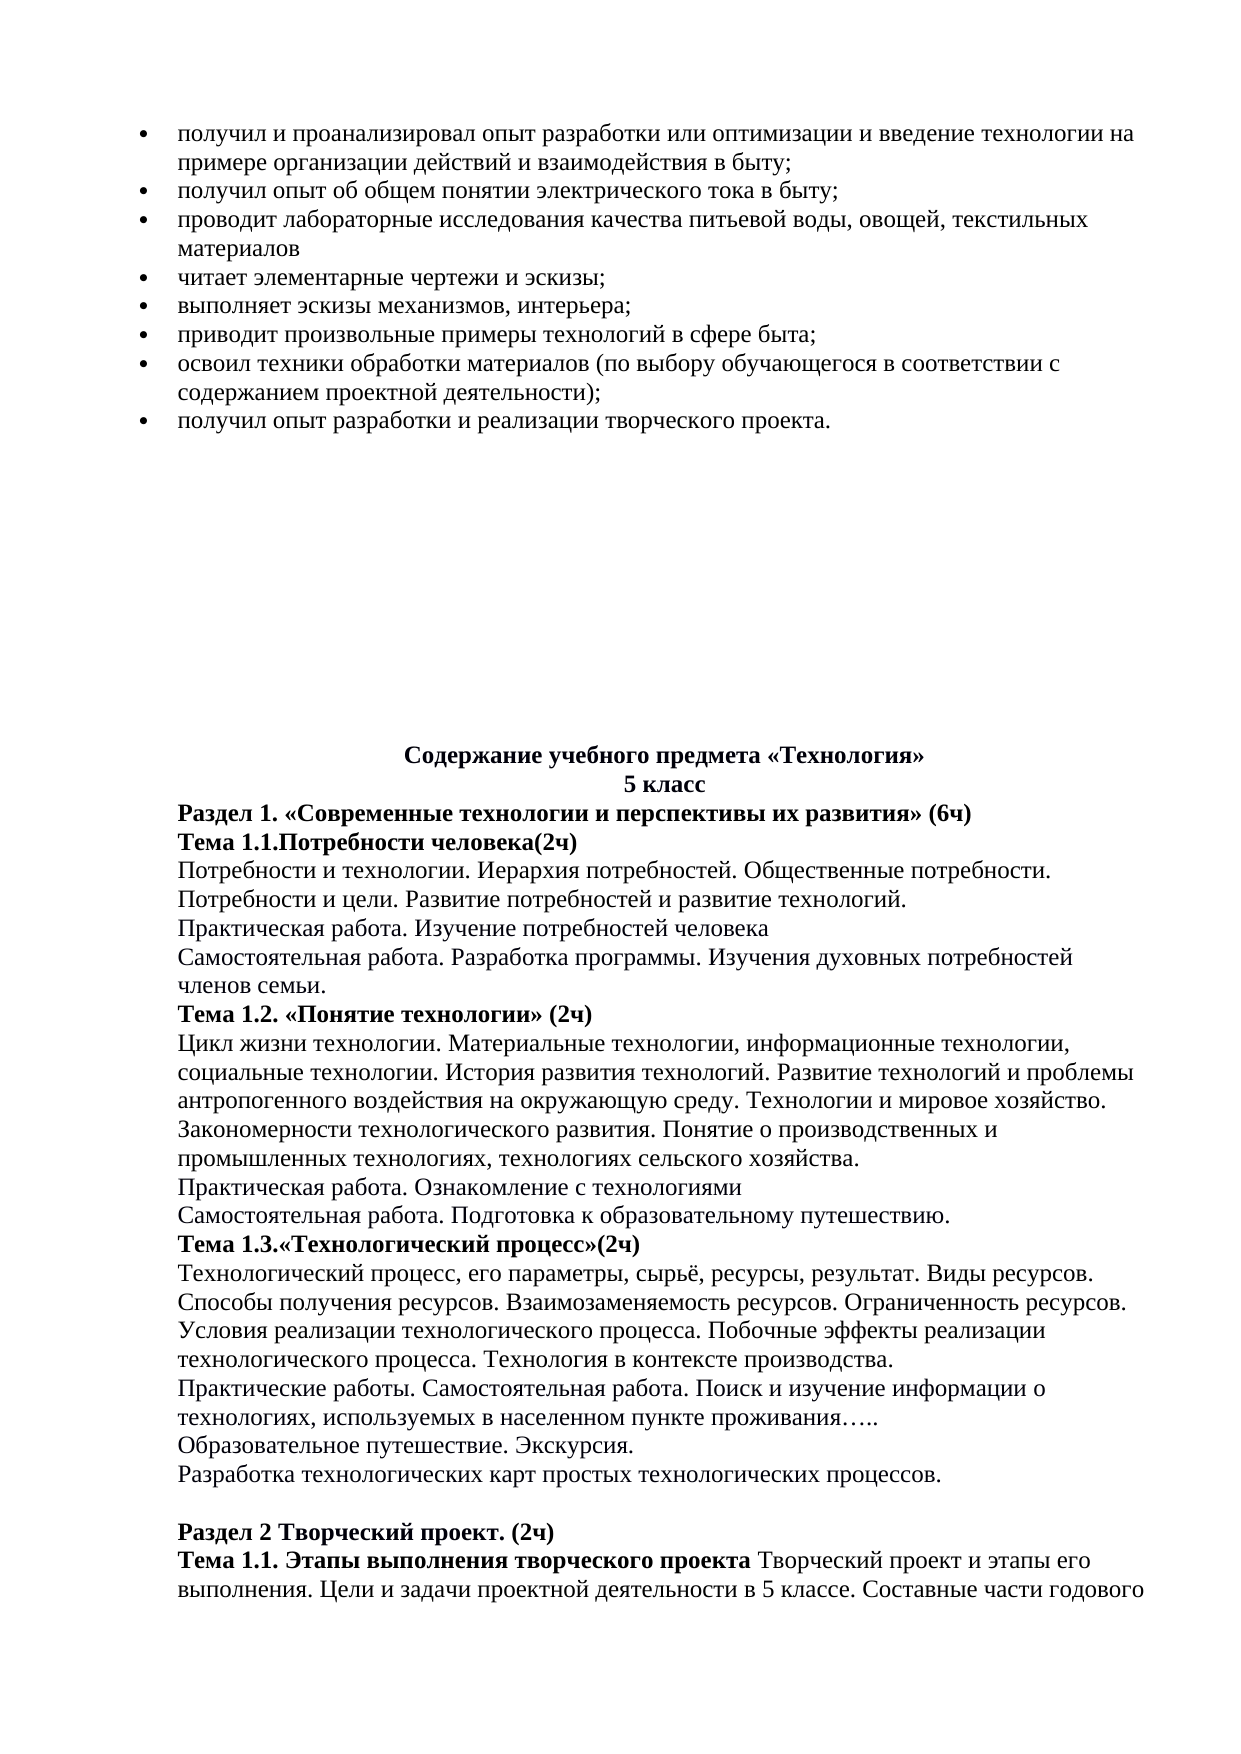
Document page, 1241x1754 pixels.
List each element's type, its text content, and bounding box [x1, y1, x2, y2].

list проводит лабораторные исследования качества питьевой воды, овощей, текстильных материалов [140, 204, 1152, 262]
text 5 класс [177, 769, 1152, 798]
text Практическая работа. Изучение потребностей человека [177, 913, 1152, 942]
text Раздел 1. «Современные технологии и перспективы их развития» (6ч) [177, 798, 1152, 827]
text Разработка технологических карт простых технологических процессов. [177, 1459, 1152, 1488]
text Потребности и технологии. Иерархия потребностей. Общественные потребности. Потребности и цели. Развитие потребностей и развитие технологий. [177, 856, 1152, 913]
text Образовательное путешествие. Экскурсия. [177, 1431, 1152, 1459]
text Технологический процесс, его параметры, сырьё, ресурсы, результат. Виды ресурсов. Способы получения ресурсов. Взаимозаменяемость ресурсов. Ограниченность ресурсов. Условия реализации технологического процесса. Побочные эффекты реализации технологического процесса. Технология в контексте производства. [177, 1258, 1152, 1373]
text Тема 1.1.Потребности человека(2ч) [177, 827, 1152, 856]
list получил опыт об общем понятии электрического тока в быту; [140, 176, 1152, 204]
text Раздел 2 Творческий проект. (2ч) [177, 1517, 1152, 1546]
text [177, 1546, 1152, 1603]
text Самостоятельная работа. Подготовка к образовательному путешествию. [177, 1201, 1152, 1229]
text Тема 1.2. «Понятие технологии» (2ч) [177, 999, 1152, 1028]
text Цикл жизни технологии. Материальные технологии, информационные технологии, социальные технологии. История развития технологий. Развитие технологий и проблемы антропогенного воздействия на окружающую среду. Технологии и мировое хозяйство. Закономерности технологического развития. Понятие о производственных и промышленных технологиях, технологиях сельского хозяйства. [177, 1028, 1152, 1172]
list читает элементарные чертежи и эскизы; [140, 262, 1152, 291]
list приводит произвольные примеры технологий в сфере быта; [140, 319, 1152, 348]
list получил опыт разработки и реализации творческого проекта. [140, 406, 1152, 434]
text Практические работы. Самостоятельная работа. Поиск и изучение информации о технологиях, используемых в населенном пункте проживания….. [177, 1373, 1152, 1431]
list освоил техники обработки материалов (по выбору обучающегося в соответствии с содержанием проектной деятельности); [140, 348, 1152, 406]
text Практическая работа. Ознакомление с технологиями [177, 1172, 1152, 1201]
text Самостоятельная работа. Разработка программы. Изучения духовных потребностей членов семьи. [177, 942, 1152, 999]
list выполняет эскизы механизмов, интерьера; [140, 291, 1152, 319]
text Тема 1.3.«Технологический процесс»(2ч) [177, 1229, 1152, 1258]
list получил и проанализировал опыт разработки или оптимизации и введение технологии на примере организации действий и взаимодействия в быту; [140, 118, 1152, 176]
text Содержание учебного предмета «Технология» [177, 741, 1152, 769]
